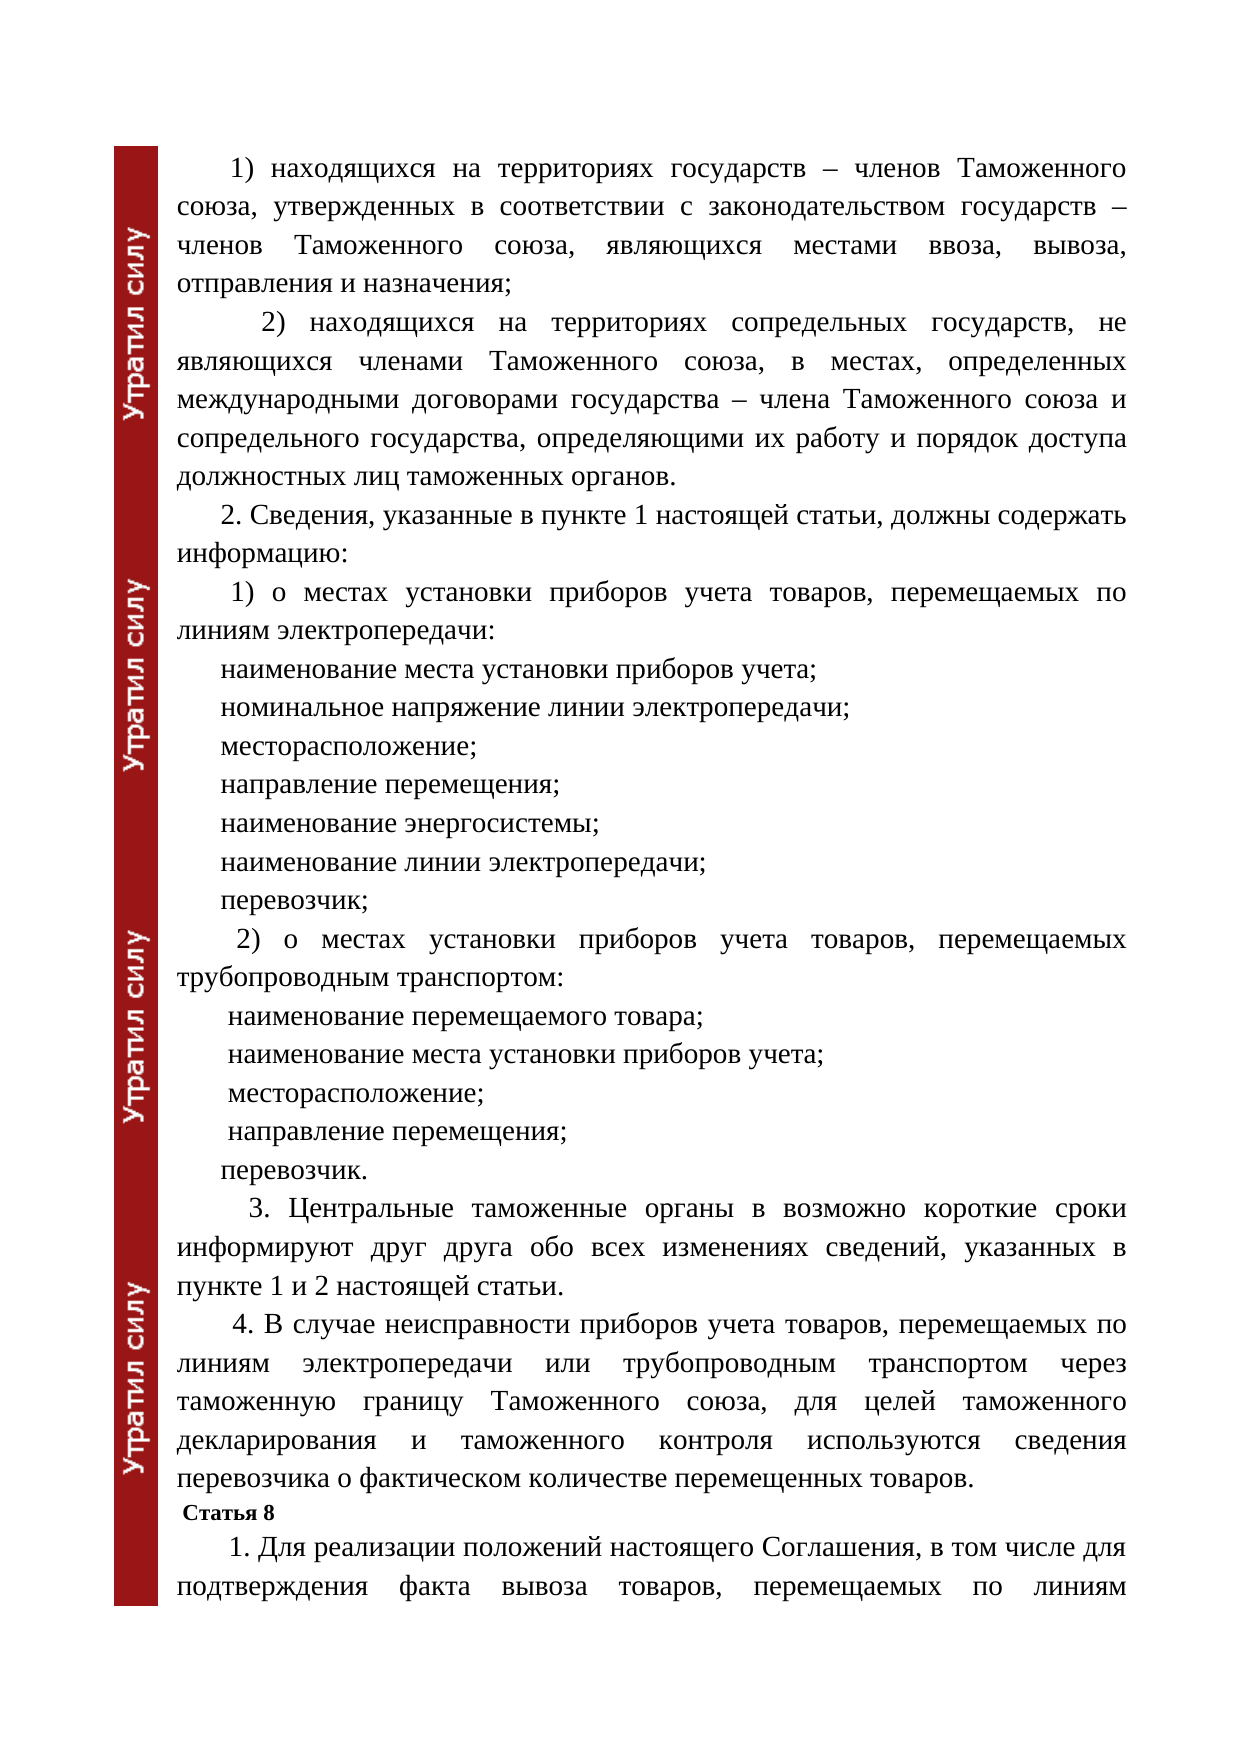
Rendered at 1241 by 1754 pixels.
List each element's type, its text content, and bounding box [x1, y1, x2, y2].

picture [114, 1031, 158, 1036]
text 1) находящихся на территориях государств – членов Таможенного союза, утвержденных в соответствии с законодательством государств – членов Таможенного союза, являющихся местами ввоза, вывоза, отправления и назначения; [112, 150, 1128, 299]
text 3. Центральные таможенные органы в возможно короткие сроки информируют друг друга обо всех изменениях сведений, указанных в пункте 1 и 2 настоящей статьи. [112, 1191, 1128, 1301]
picture [114, 1601, 158, 1606]
picture [114, 762, 158, 767]
picture [114, 877, 158, 882]
text 1) о местах установки приборов учета товаров, перемещаемых по линиям электропередачи: [112, 574, 1128, 646]
picture [114, 1108, 158, 1113]
picture [114, 1301, 158, 1306]
text наименование места установки приборов учета; [112, 1036, 1128, 1070]
picture [114, 1147, 158, 1152]
picture [114, 684, 158, 689]
text месторасположение; [112, 728, 1128, 762]
text 2. Сведения, указанные в пункте 1 настоящей статьи, должны содержать информацию: [112, 497, 1128, 569]
picture [114, 146, 158, 150]
picture [114, 839, 158, 844]
text наименование линии электропередачи; [112, 844, 1128, 877]
picture [114, 993, 158, 998]
picture [114, 1070, 158, 1075]
text направление перемещения; [112, 767, 1128, 800]
picture [114, 1525, 158, 1529]
text наименование места установки приборов учета; [112, 651, 1128, 684]
picture [114, 1186, 158, 1191]
picture [114, 299, 158, 304]
picture [114, 800, 158, 805]
picture [114, 646, 158, 651]
picture [114, 916, 158, 921]
text наименование энергосистемы; [112, 805, 1128, 839]
picture [114, 1494, 158, 1499]
text 4. В случае неисправности приборов учета товаров, перемещаемых по линиям электропередачи или трубопроводным транспортом через таможенную границу Таможенного союза, для целей таможенного декларирования и таможенного контроля используются сведения перевозчика о фактическом количестве перемещенных товаров. [112, 1306, 1128, 1494]
text 2) находящихся на территориях сопредельных государств, не являющихся членами Таможенного союза, в местах, определенных международными договорами государства – члена Таможенного союза и сопредельного государства, определяющими их работу и порядок доступа должностных лиц таможенных органов. [112, 304, 1128, 492]
text Статья 8 [112, 1499, 1128, 1525]
picture [114, 569, 158, 574]
text 2) о местах установки приборов учета товаров, перемещаемых трубопроводным транспортом: [112, 921, 1128, 993]
text наименование перемещаемого товара; [112, 998, 1128, 1031]
text номинальное напряжение линии электропередачи; [112, 689, 1128, 723]
text направление перемещения; [112, 1113, 1128, 1147]
text перевозчик; [112, 882, 1128, 916]
picture [114, 723, 158, 728]
picture [114, 492, 158, 497]
text перевозчик. [112, 1152, 1128, 1186]
text месторасположение; [112, 1075, 1128, 1108]
